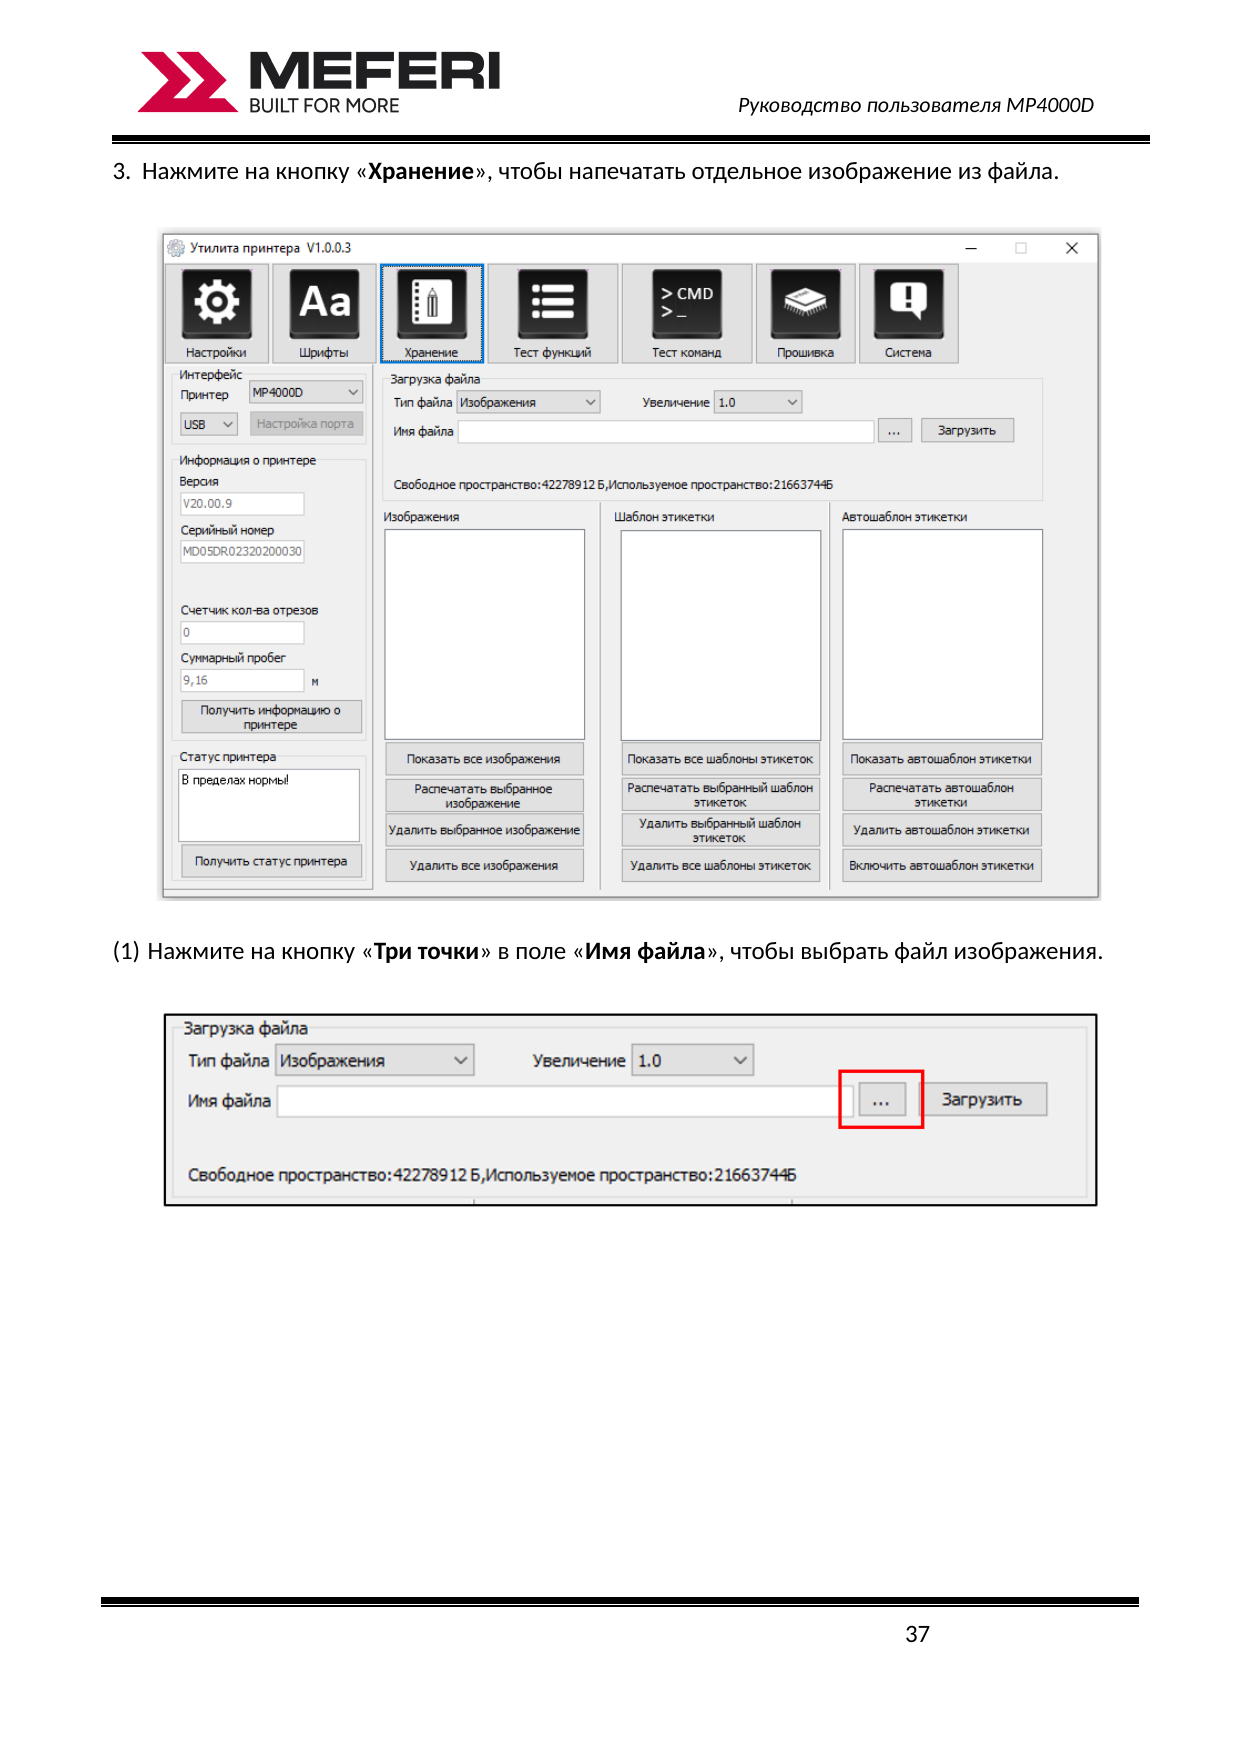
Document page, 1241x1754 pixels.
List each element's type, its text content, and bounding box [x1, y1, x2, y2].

picture [156, 1008, 1102, 1212]
text 3. Нажмите на кнопку «Хранение», чтобы напечатать отдельное изображение из файла. [112, 155, 1146, 185]
picture [137, 41, 503, 117]
picture [156, 227, 1102, 901]
list Нажмите на кнопку «Три точки» в поле «Имя файла», чтобы выбрать файл изображения. [112, 935, 1146, 966]
